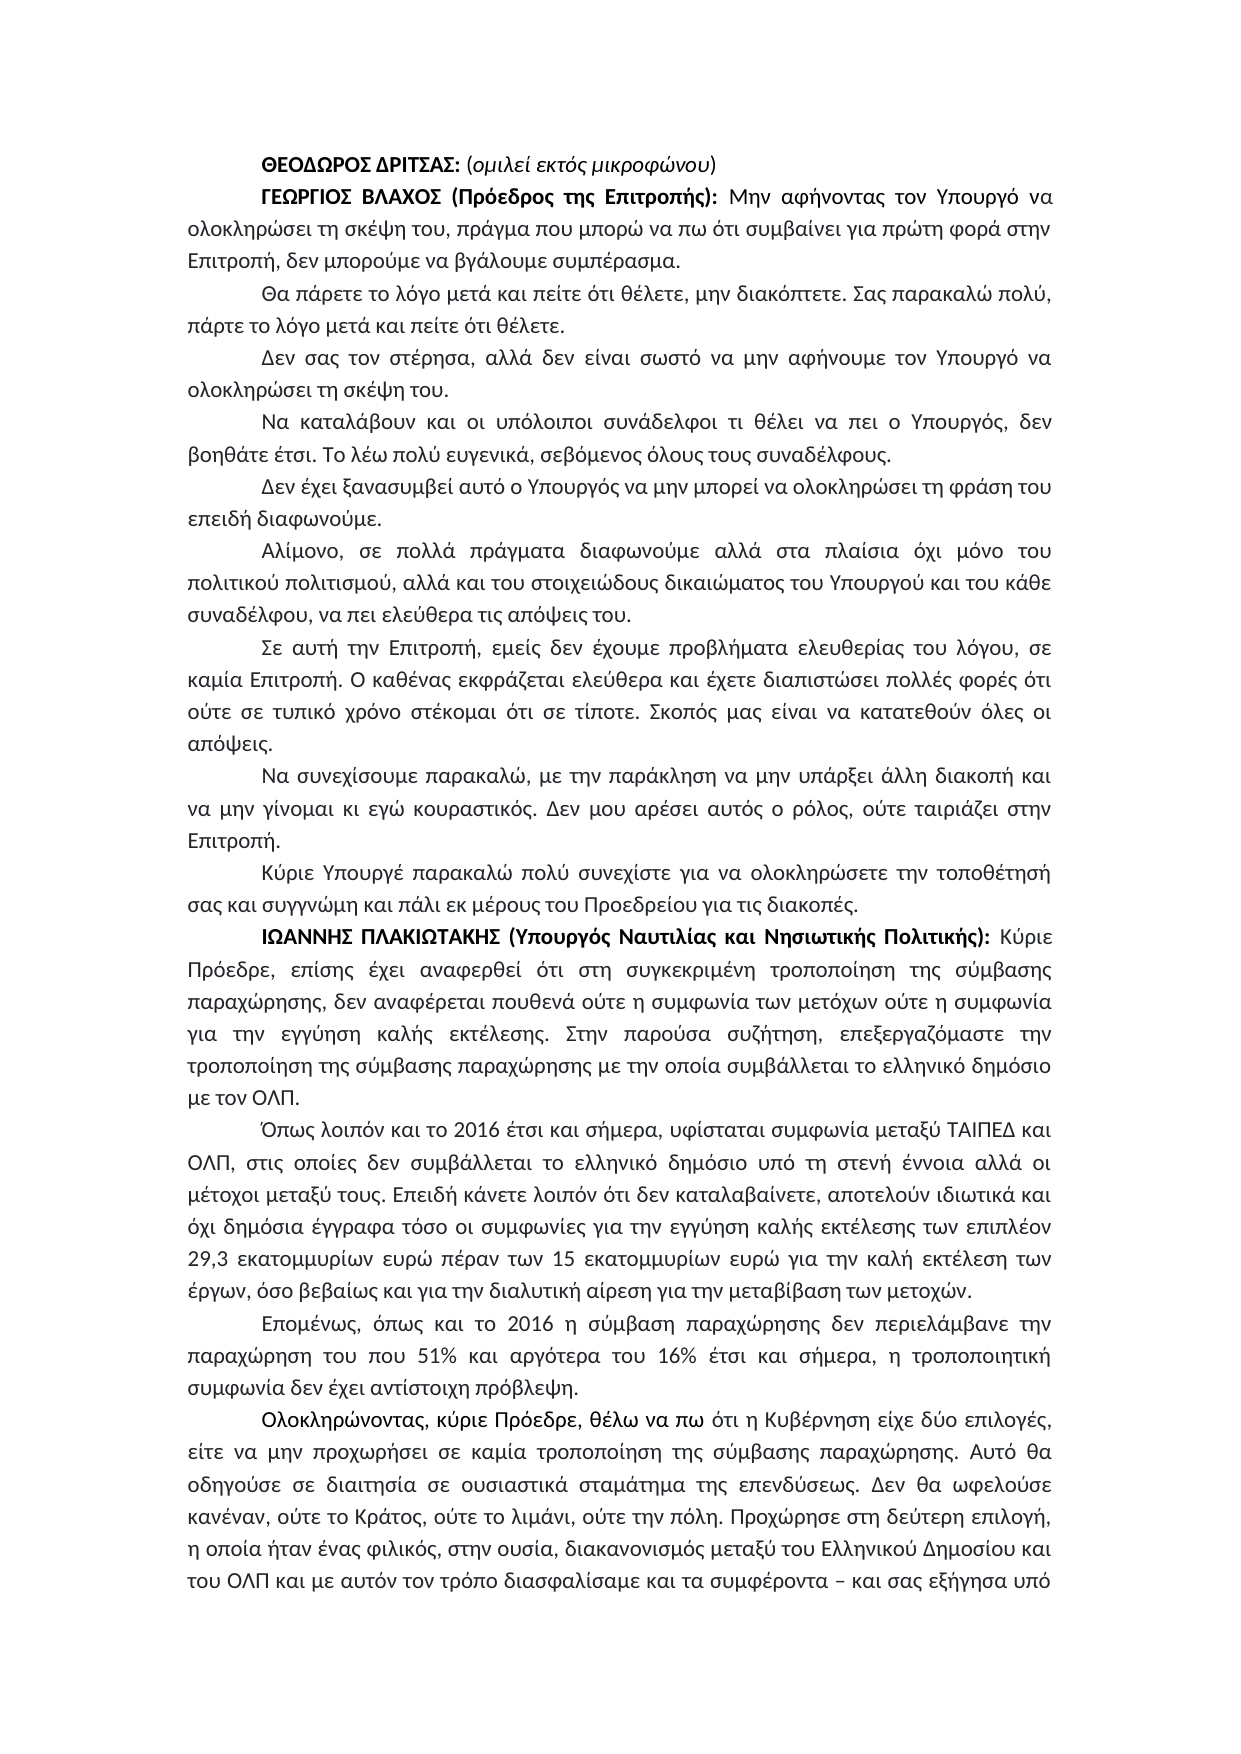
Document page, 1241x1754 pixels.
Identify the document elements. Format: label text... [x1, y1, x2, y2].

text ΓΕΩΡΓΙΟΣ ΒΛΑΧΟΣ (Πρόεδρος της Επιτροπής): Μην αφήνοντας τον Υπουργό να ολοκληρώσει τη σκέψη του, πράγμα που μπορώ να πω ότι συμβαίνει για πρώτη φορά στην Επιτροπή, δεν μπορούμε να βγάλουμε συμπέρασμα. [187, 182, 1053, 274]
text Κύριε Υπουργέ παρακαλώ πολύ συνεχίστε για να ολοκληρώσετε την τοποθέτησή σας και συγγνώμη και πάλι εκ μέρους του Προεδρείου για τις διακοπές. [187, 858, 1053, 918]
text Επομένως, όπως και το 2016 η σύμβαση παραχώρησης δεν περιελάμβανε την παραχώρηση του που 51% και αργότερα του 16% έτσι και σήμερα, η τροποποιητική συμφωνία δεν έχει αντίστοιχη πρόβλεψη. [187, 1309, 1053, 1401]
text ΘΕΟΔΩΡΟΣ ΔΡΙΤΣΑΣ: (ομιλεί εκτός μικροφώνου) [187, 150, 1053, 178]
text Όπως λοιπόν και το 2016 έτσι και σήμερα, υφίσταται συμφωνία μεταξύ ΤΑΙΠΕΔ και ΟΛΠ, στις οποίες δεν συμβάλλεται το ελληνικό δημόσιο υπό τη στενή έννοια αλλά οι μέτοχοι μεταξύ τους. Επειδή κάνετε λοιπόν ότι δεν καταλαβαίνετε, αποτελούν ιδιωτικά και όχι δημόσια έγγραφα τόσο οι συμφωνίες για την εγγύηση καλής εκτέλεσης των επιπλέον 29,3 εκατομμυρίων ευρώ πέραν των 15 εκατομμυρίων ευρώ για την καλή εκτέλεση των έργων, όσο βεβαίως και για την διαλυτική αίρεση για την μεταβίβαση των μετοχών. [187, 1116, 1053, 1304]
text Δεν σας τον στέρησα, αλλά δεν είναι σωστό να μην αφήνουμε τον Υπουργό να ολοκληρώσει τη σκέψη του. [187, 343, 1053, 403]
text Να συνεχίσουμε παρακαλώ, με την παράκληση να μην υπάρξει άλλη διακοπή και να μην γίνομαι κι εγώ κουραστικός. Δεν μου αρέσει αυτός ο ρόλος, ούτε ταιριάζει στην Επιτροπή. [187, 762, 1053, 854]
text Αλίμονο, σε πολλά πράγματα διαφωνούμε αλλά στα πλαίσια όχι μόνο του πολιτικού πολιτισμού, αλλά και του στοιχειώδους δικαιώματος του Υπουργού και του κάθε συναδέλφου, να πει ελεύθερα τις απόψεις του. [187, 536, 1053, 629]
text Να καταλάβουν και οι υπόλοιποι συνάδελφοι τι θέλει να πει ο Υπουργός, δεν βοηθάτε έτσι. Το λέω πολύ ευγενικά, σεβόμενος όλους τους συναδέλφους. [187, 407, 1053, 468]
text Θα πάρετε το λόγο μετά και πείτε ότι θέλετε, μην διακόπτετε. Σας παρακαλώ πολύ, πάρτε το λόγο μετά και πείτε ότι θέλετε. [187, 279, 1053, 339]
text ΙΩΑΝΝΗΣ ΠΛΑΚΙΩΤΑΚΗΣ (Υπουργός Ναυτιλίας και Νησιωτικής Πολιτικής): Κύριε Πρόεδρε, επίσης έχει αναφερθεί ότι στη συγκεκριμένη τροποποίηση της σύμβασης παραχώρησης, δεν αναφέρεται πουθενά ούτε η συμφωνία των μετόχων ούτε η συμφωνία για την εγγύηση καλής εκτέλεσης. Στην παρούσα συζήτηση, επεξεργαζόμαστε την τροποποίηση της σύμβασης παραχώρησης με την οποία συμβάλλεται το ελληνικό δημόσιο με τον ΟΛΠ. [187, 922, 1053, 1111]
text Δεν έχει ξανασυμβεί αυτό ο Υπουργός να μην μπορεί να ολοκληρώσει τη φράση του επειδή διαφωνούμε. [187, 472, 1053, 532]
text Σε αυτή την Επιτροπή, εμείς δεν έχουμε προβλήματα ελευθερίας του λόγου, σε καμία Επιτροπή. Ο καθένας εκφράζεται ελεύθερα και έχετε διαπιστώσει πολλές φορές ότι ούτε σε τυπικό χρόνο στέκομαι ότι σε τίποτε. Σκοπός μας είναι να κατατεθούν όλες οι απόψεις. [187, 633, 1053, 757]
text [187, 1405, 1053, 1594]
